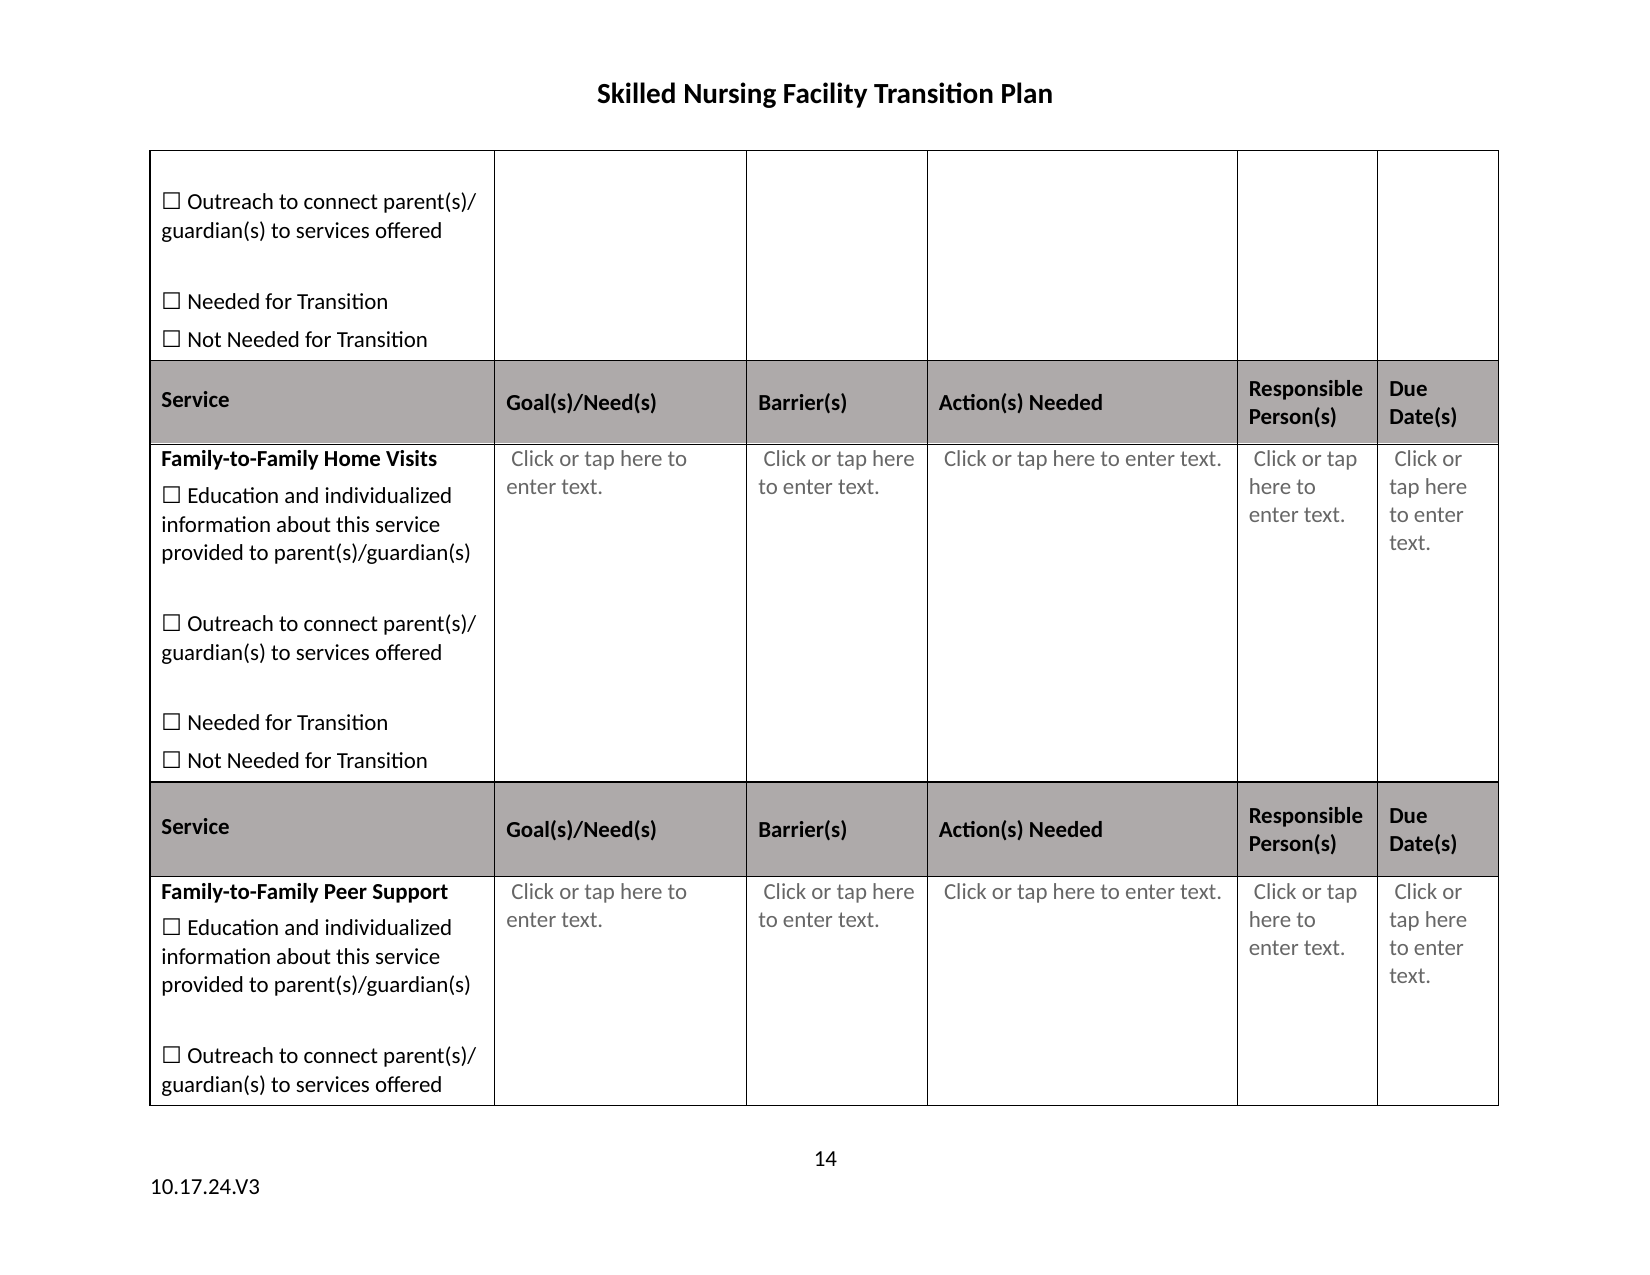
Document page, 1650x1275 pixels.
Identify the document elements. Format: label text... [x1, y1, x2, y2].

table_cell Due Date(s) [1378, 361, 1498, 443]
table_cell Goal(s)/Need(s) [495, 783, 746, 876]
table_cell Responsible Person(s) [1238, 361, 1377, 443]
table_cell Barrier(s) [747, 783, 927, 876]
table_cell Responsible Person(s) [1238, 783, 1377, 876]
table_cell Barrier(s) [747, 361, 927, 443]
table_cell Goal(s)/Need(s) [495, 361, 746, 443]
table_cell Due Date(s) [1378, 783, 1498, 876]
table_cell Service [151, 783, 494, 876]
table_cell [151, 877, 494, 1104]
table_cell Service [151, 361, 494, 443]
table_cell Action(s) Needed [928, 783, 1237, 876]
table_cell Action(s) Needed [928, 361, 1237, 443]
table_cell Family-to-Family Home Visits Education and individualized information about this service provided to parent(s)/guardian(s) Outreach to connect parent(s)/ guardian(s) to services offered Needed for Transition Not Needed for Transition [151, 445, 494, 781]
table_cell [151, 151, 494, 360]
